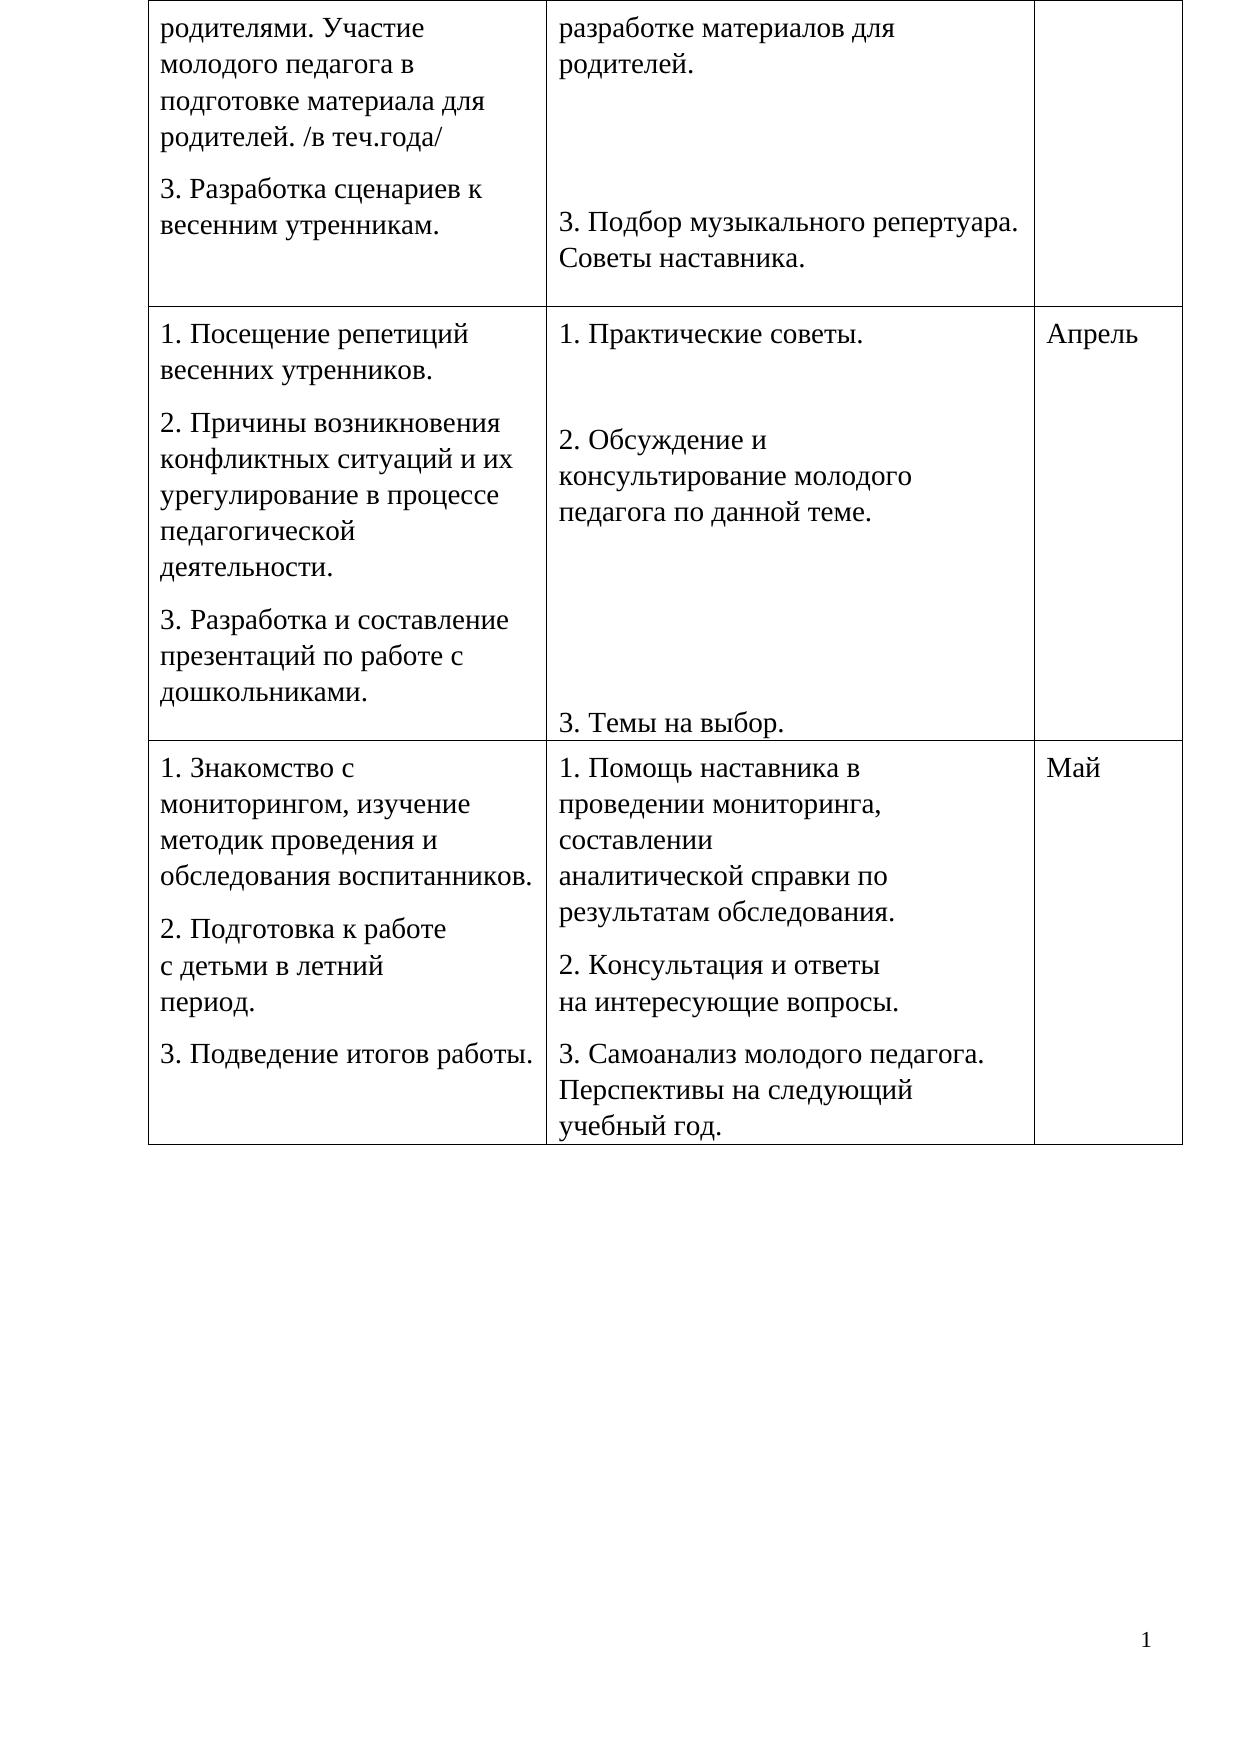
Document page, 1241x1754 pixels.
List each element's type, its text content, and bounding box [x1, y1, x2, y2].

table_cell Знакомство с мониторингом, изучение методик проведения и обследования воспитанников. Подготовка к работе с детьми в летний период. Подведение итогов работы. [149, 741, 546, 1144]
table_header родителями. Участие молодого педагога в подготовке материала для родителей. /в теч.года/ 3. Разработка сценариев к весенним утренникам. [149, 1, 546, 306]
table_cell Май [1035, 741, 1182, 1144]
table_header [1035, 1, 1182, 306]
table_cell Помощь наставника в проведении мониторинга, составлении аналитической справки по результатам обследования. Консультация и ответы на интересующие вопросы. Самоанализ молодого педагога. Перспективы на следующий учебный год. [547, 741, 1034, 1144]
table_cell Апрель [1035, 307, 1182, 740]
table_cell Практические советы. Обсуждение и консультирование молодого педагога по данной теме. Темы на выбор. [547, 307, 1034, 740]
table_cell Посещение репетиций весенних утренников. Причины возникновения конфликтных ситуаций и их урегулирование в процессе педагогической деятельности. Разработка и составление презентаций по работе с дошкольниками. [149, 307, 546, 740]
table_header разработке материалов для родителей. 3. Подбор музыкального репертуара. Советы наставника. [547, 1, 1034, 306]
